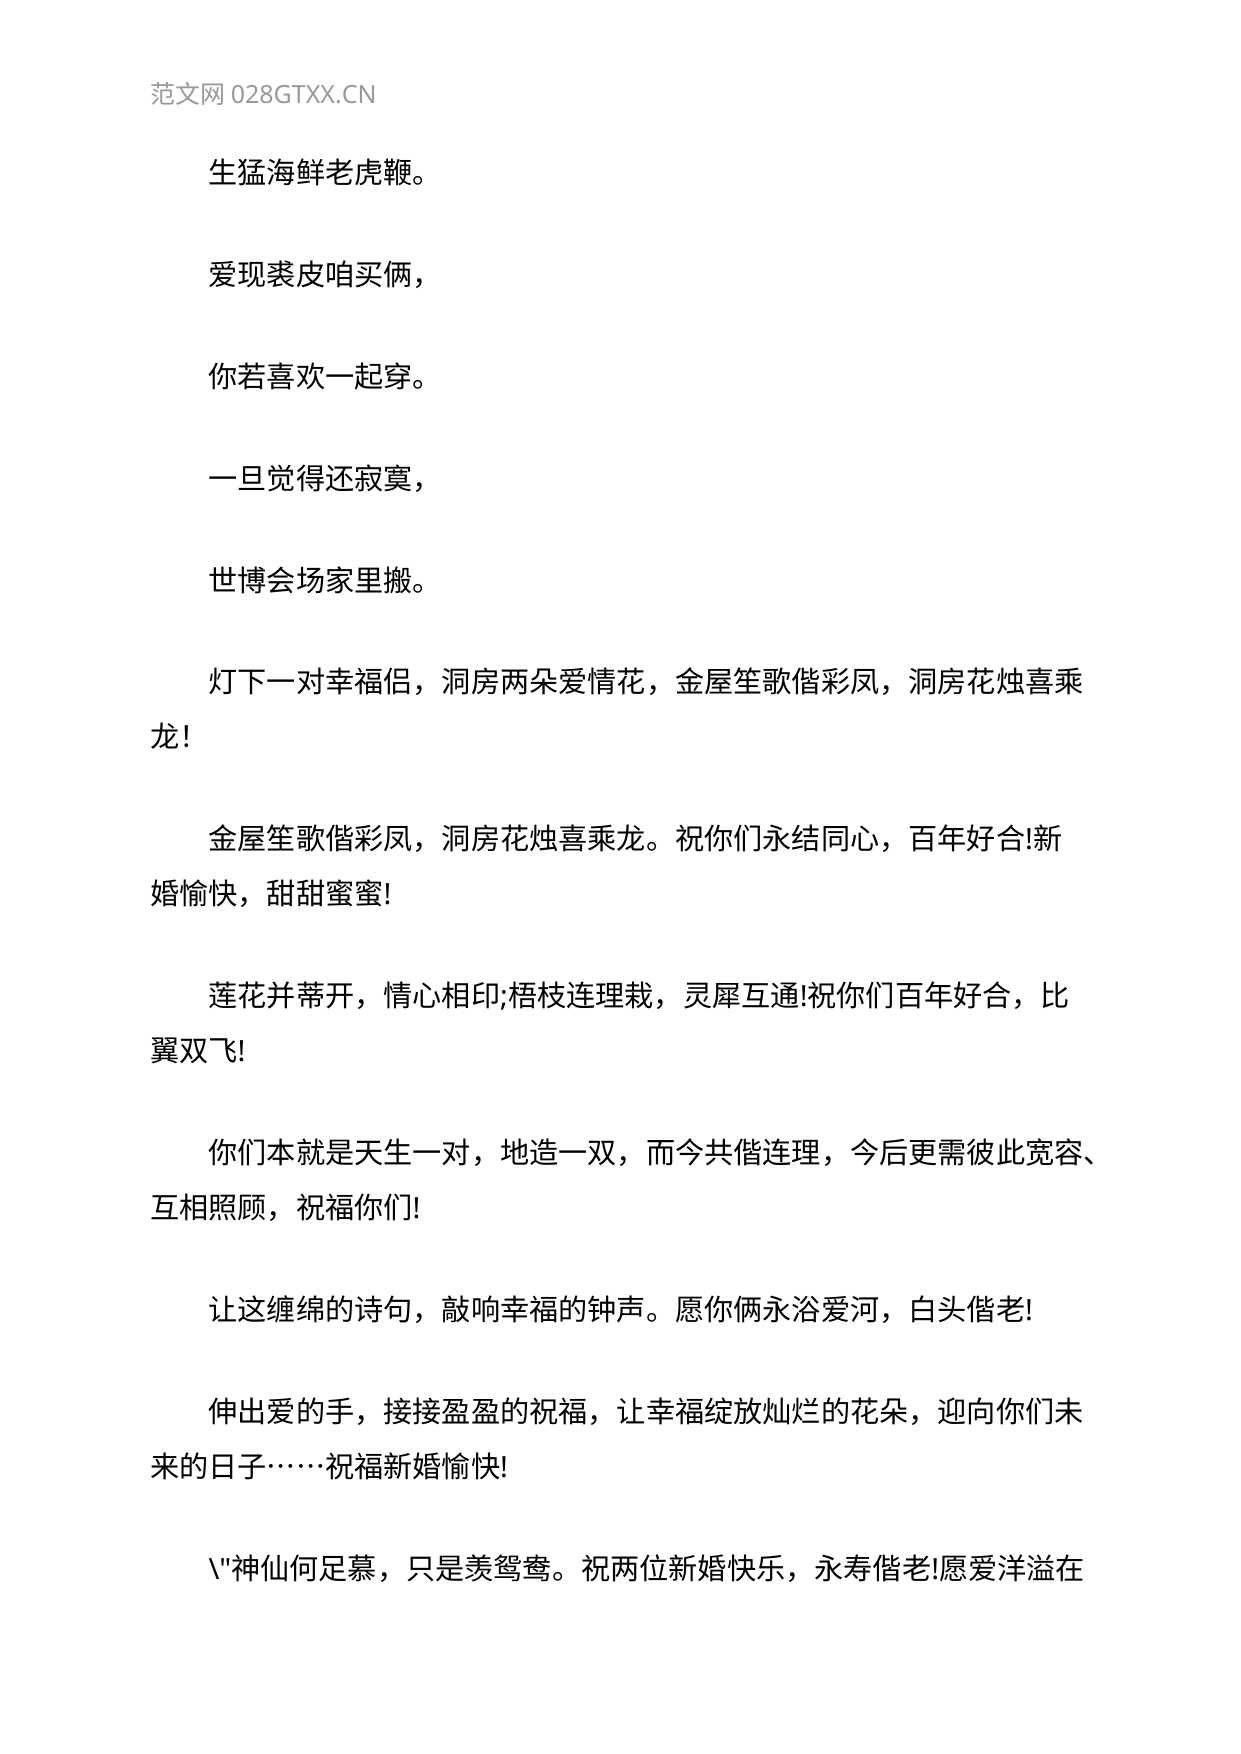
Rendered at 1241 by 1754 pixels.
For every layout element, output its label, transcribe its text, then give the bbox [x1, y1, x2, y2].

text 伸出爱的手，接接盈盈的祝福，让幸福绽放灿烂的花朵，迎向你们未来的日子……祝福新婚愉快! [150, 1388, 1090, 1486]
text 莲花并蒂开，情心相印;梧枝连理栽，灵犀互通!祝你们百年好合，比翼双飞! [150, 972, 1090, 1070]
text 让这缠绵的诗句，敲响幸福的钟声。愿你俩永浴爱河，白头偕老! [150, 1286, 1090, 1329]
text 灯下一对幸福侣，洞房两朵爱情花，金屋笙歌偕彩凤，洞房花烛喜乘龙！ [150, 659, 1090, 756]
text 世博会场家里搬。 [150, 557, 1090, 599]
text 一旦觉得还寂寞， [150, 455, 1090, 498]
text 生猛海鲜老虎鞭。 [150, 150, 1090, 192]
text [150, 1545, 1090, 1588]
text 你若喜欢一起穿。 [150, 353, 1090, 396]
text 爱现裘皮咱买俩， [150, 252, 1090, 294]
text 你们本就是天生一对，地造一双，而今共偕连理，今后更需彼此宽容、互相照顾，祝福你们! [150, 1129, 1090, 1227]
text 金屋笙歌偕彩凤，洞房花烛喜乘龙。祝你们永结同心，百年好合!新婚愉快，甜甜蜜蜜! [150, 816, 1090, 913]
